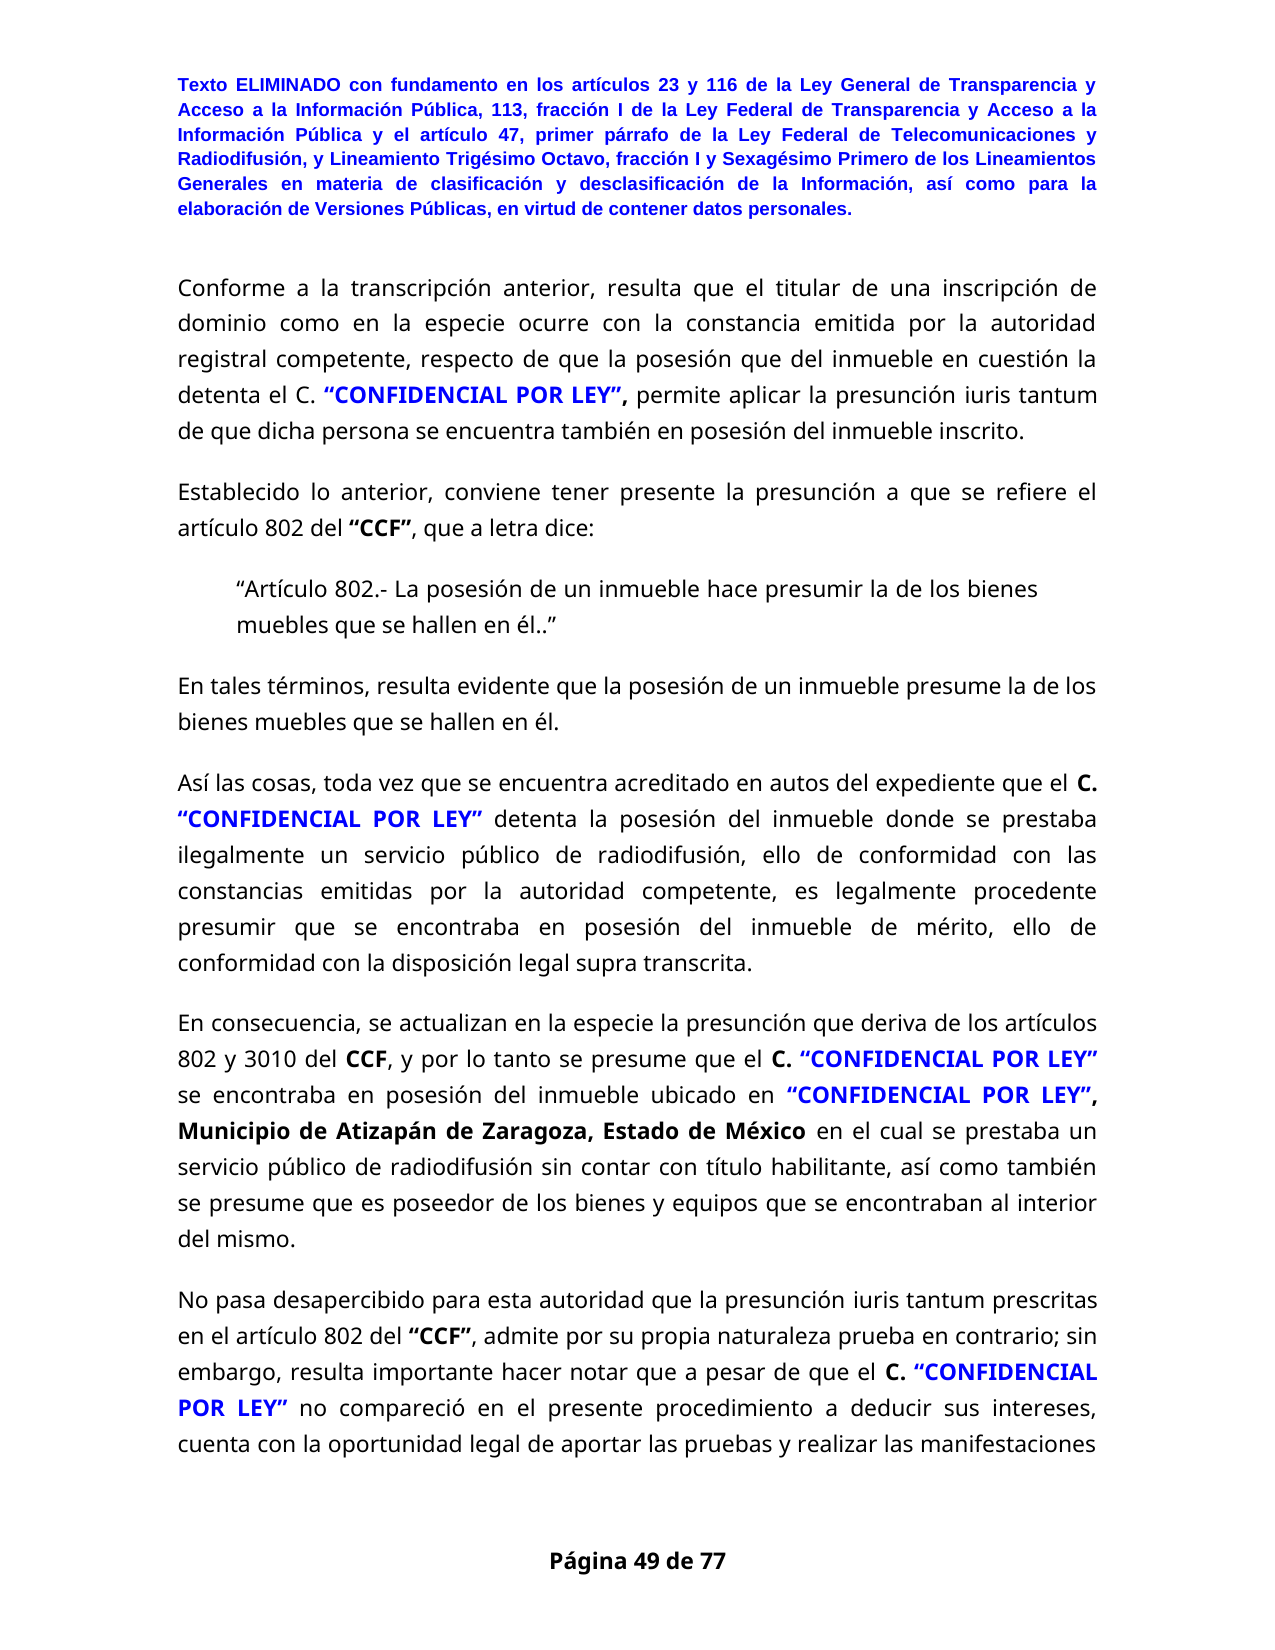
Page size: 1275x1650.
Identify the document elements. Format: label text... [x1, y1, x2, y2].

text Establecido lo anterior, conviene tener presente la presunción a que se refiere el artículo 802 del “CCF”, que a letra dice: [177, 476, 1098, 543]
text Así las cosas, toda vez que se encuentra acreditado en autos del expediente que el C. “CONFIDENCIAL POR LEY” detenta la posesión del inmueble donde se prestaba ilegalmente un servicio público de radiodifusión, ello de conformidad con las constancias emitidas por la autoridad competente, es legalmente procedente presumir que se encontraba en posesión del inmueble de mérito, ello de conformidad con la disposición legal supra transcrita. [177, 767, 1098, 978]
text En tales términos, resulta evidente que la posesión de un inmueble presume la de los bienes muebles que se hallen en él. [177, 670, 1098, 737]
text En consecuencia, se actualizan en la especie la presunción que deriva de los artículos 802 y 3010 del CCF, y por lo tanto se presume que el C. “CONFIDENCIAL POR LEY” se encontraba en posesión del inmueble ubicado en “CONFIDENCIAL POR LEY”, Municipio de Atizapán de Zaragoza, Estado de México en el cual se prestaba un servicio público de radiodifusión sin contar con título habilitante, así como también se presume que es poseedor de los bienes y equipos que se encontraban al interior del mismo. [177, 1007, 1098, 1254]
text “Artículo 802.- La posesión de un inmueble hace presumir la de los bienes muebles que se hallen en él..” [236, 573, 1039, 640]
text Conforme a la transcripción anterior, resulta que el titular de una inscripción de dominio como en la especie ocurre con la constancia emitida por la autoridad registral competente, respecto de que la posesión que del inmueble en cuestión la detenta el C. “CONFIDENCIAL POR LEY”, permite aplicar la presunción iuris tantum de que dicha persona se encuentra también en posesión del inmueble inscrito. [177, 271, 1098, 446]
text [177, 1284, 1098, 1459]
